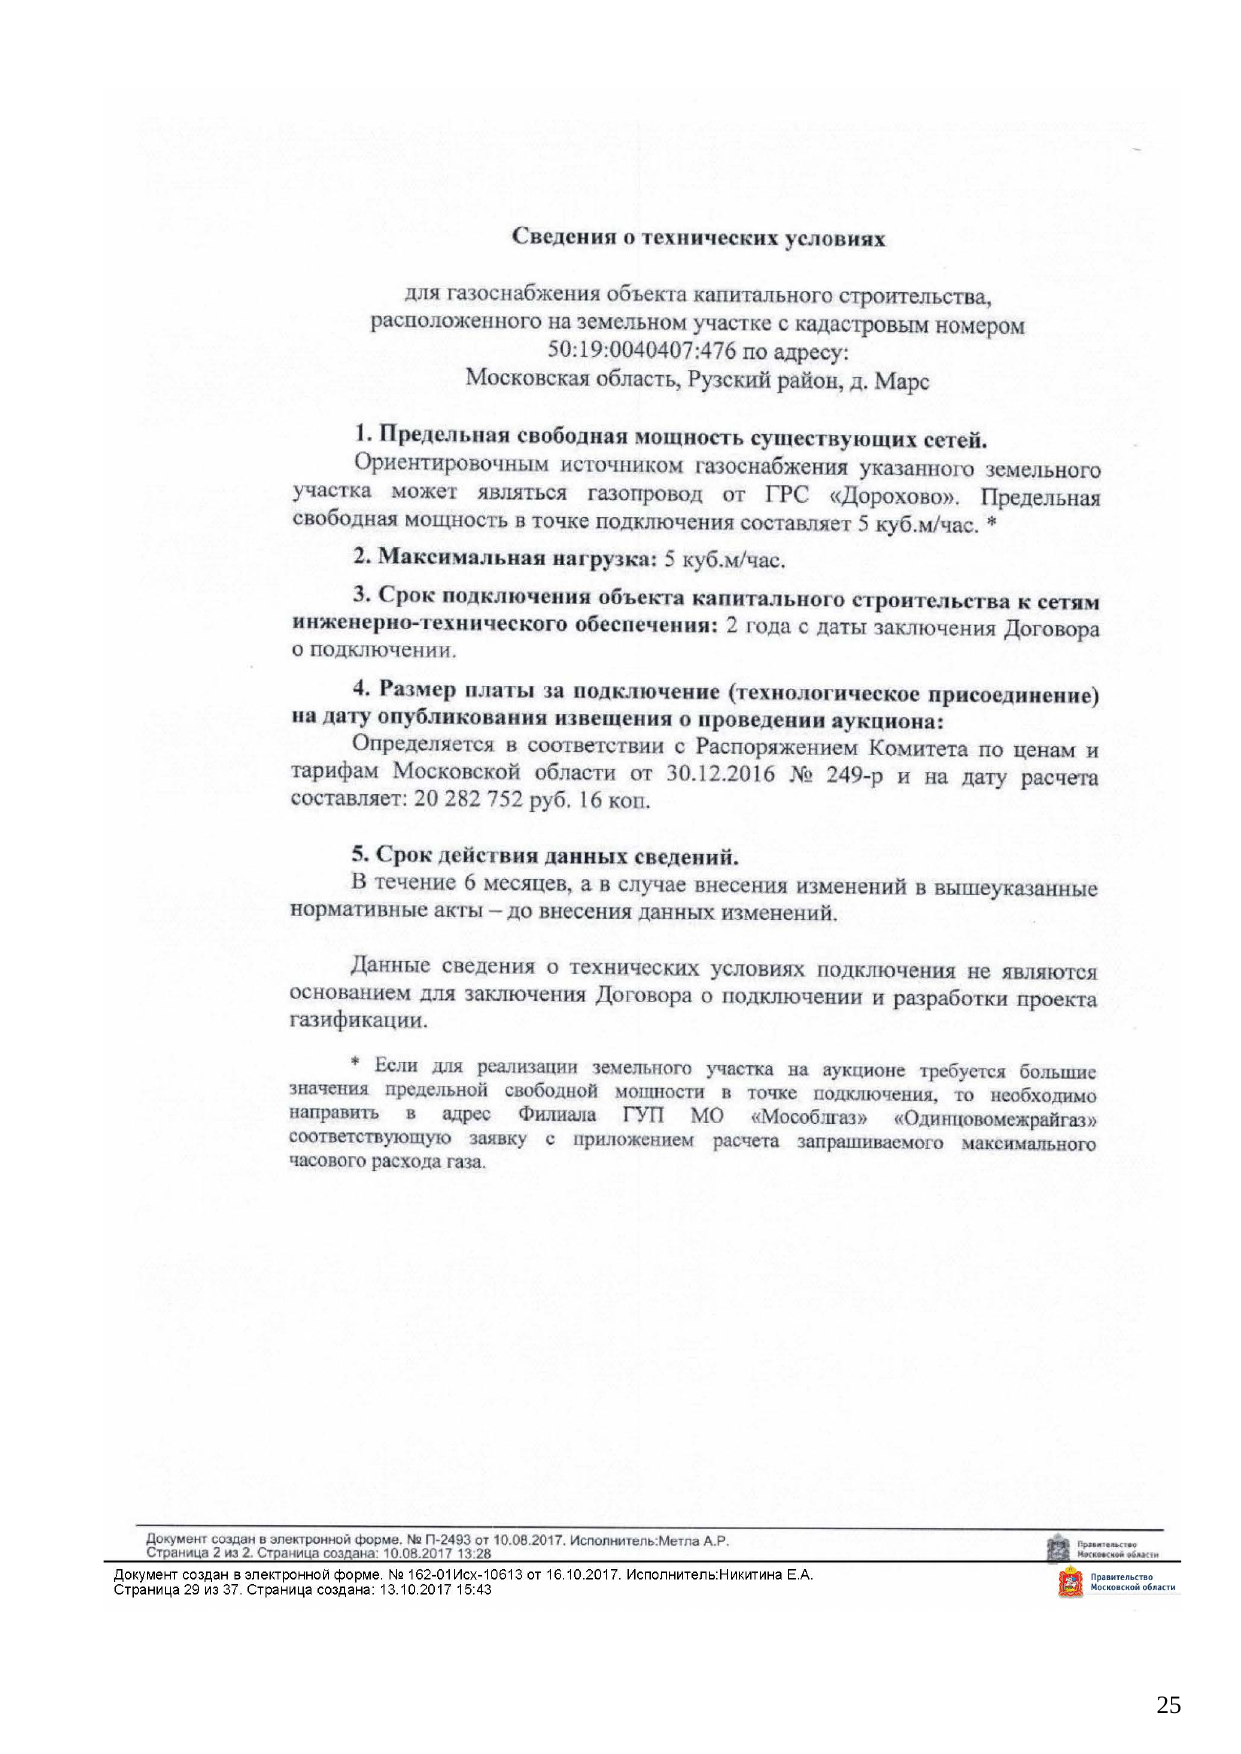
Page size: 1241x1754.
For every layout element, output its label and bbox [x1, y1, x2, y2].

picture [103, 88, 1182, 1612]
